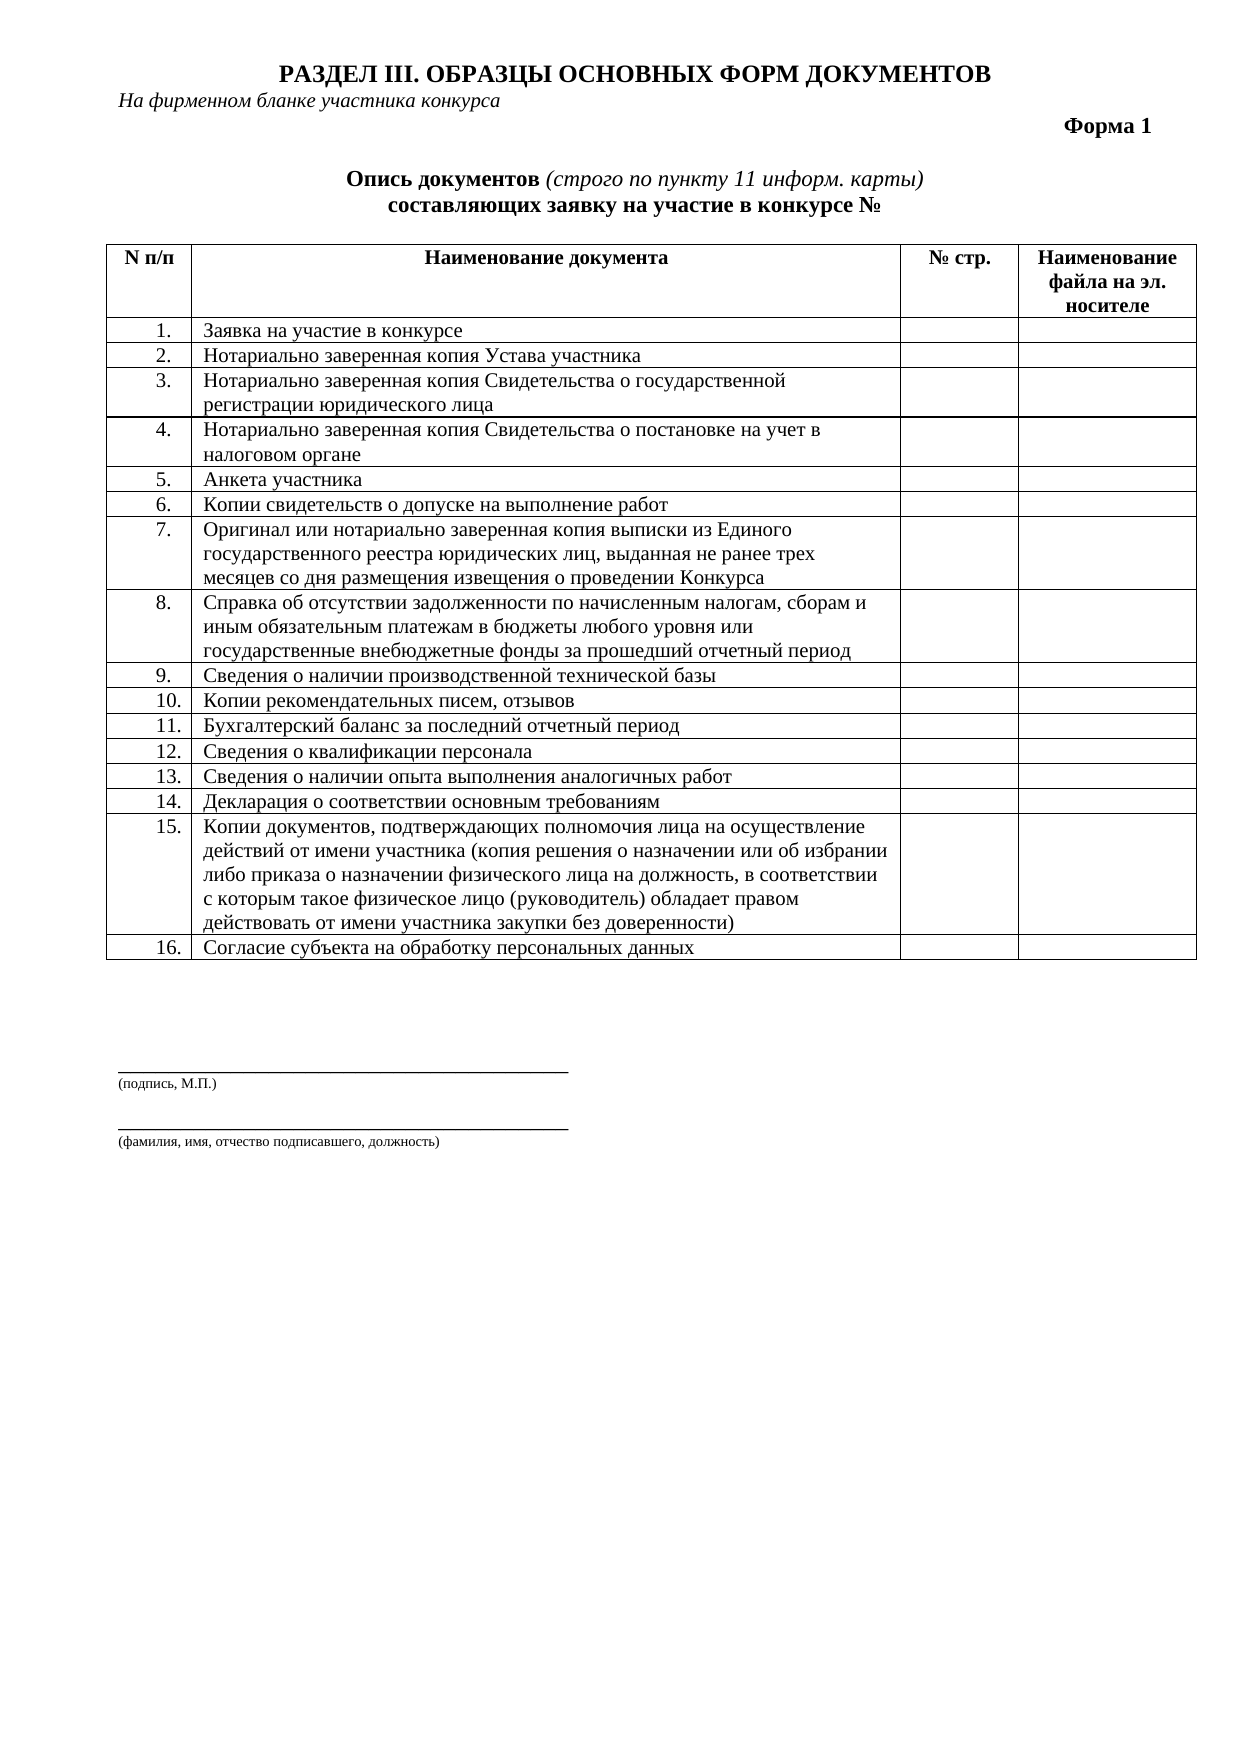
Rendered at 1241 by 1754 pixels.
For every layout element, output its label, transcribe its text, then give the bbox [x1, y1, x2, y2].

table_cell [901, 343, 1018, 367]
table_cell [107, 517, 191, 589]
table_cell [901, 368, 1018, 416]
table_cell [901, 517, 1018, 589]
table_cell [107, 935, 191, 959]
table_cell [1019, 688, 1196, 712]
table_header Наименование документа [192, 245, 900, 317]
table_cell [901, 492, 1018, 516]
text ____________________________________ [118, 1047, 1152, 1075]
table_cell [1019, 318, 1196, 342]
table_cell [107, 318, 191, 342]
table_cell [1019, 517, 1196, 589]
text (фамилия, имя, отчество подписавшего, должность) [118, 1133, 1152, 1162]
table_cell [901, 418, 1018, 466]
table_cell [1019, 368, 1196, 416]
table_cell Декларация о соответствии основным требованиям [192, 789, 900, 813]
table_cell [901, 318, 1018, 342]
text Форма 1 [118, 112, 1152, 138]
table_cell [1019, 418, 1196, 466]
table_cell Нотариально заверенная копия Устава участника [192, 343, 900, 367]
table_cell [1019, 739, 1196, 763]
text Опись документов (строго по пункту 11 информ. карты) [118, 165, 1152, 191]
table_cell [901, 764, 1018, 788]
table_cell [901, 814, 1018, 934]
text На фирменном бланке участника конкурса [118, 88, 1152, 112]
table_cell Анкета участника [192, 467, 900, 491]
table_cell Бухгалтерский баланс за последний отчетный период [192, 714, 900, 737]
text РАЗДЕЛ III. ОБРАЗЦЫ ОСНОВНЫХ ФОРМ ДОКУМЕНТОВ [118, 59, 1152, 88]
table_cell [107, 688, 191, 712]
table_cell Копии документов, подтверждающих полномочия лица на осуществление действий от имени участника (копия решения о назначении или об избрании либо приказа о назначении физического лица на должность, в соответствии с которым такое физическое лицо (руководитель) обладает правом действовать от имени участника закупки без доверенности) [192, 814, 900, 934]
table_cell [1019, 590, 1196, 662]
table_cell [901, 714, 1018, 737]
table_header N п/п [107, 245, 191, 317]
table_cell [107, 368, 191, 416]
table_cell Сведения о наличии опыта выполнения аналогичных работ [192, 764, 900, 788]
table_cell [901, 688, 1018, 712]
table_cell Сведения о наличии производственной технической базы [192, 663, 900, 687]
table_cell [1019, 764, 1196, 788]
table_cell [1019, 814, 1196, 934]
table_cell [107, 467, 191, 491]
table_header № стр. [901, 245, 1018, 317]
table_cell [107, 814, 191, 934]
table_cell [1019, 343, 1196, 367]
table_cell [107, 418, 191, 466]
table_cell [1019, 714, 1196, 737]
table_cell [107, 663, 191, 687]
table_cell [107, 343, 191, 367]
text составляющих заявку на участие в конкурсе № [118, 191, 1152, 217]
table_cell Согласие субъекта на обработку персональных данных [192, 935, 900, 959]
table_cell [107, 492, 191, 516]
text (подпись, М.П.) [118, 1075, 1152, 1104]
table_cell Копии рекомендательных писем, отзывов [192, 688, 900, 712]
table_cell [1019, 492, 1196, 516]
table_cell Сведения о квалификации персонала [192, 739, 900, 763]
text ____________________________________ [118, 1104, 1152, 1133]
table_cell [901, 935, 1018, 959]
table_cell [107, 590, 191, 662]
table_cell Нотариально заверенная копия Свидетельства о государственной регистрации юридического лица [192, 368, 900, 416]
table_cell [901, 663, 1018, 687]
table_cell [1019, 935, 1196, 959]
table_cell [1019, 467, 1196, 491]
table_cell Нотариально заверенная копия Свидетельства о постановке на учет в налоговом органе [192, 418, 900, 466]
table_cell Заявка на участие в конкурсе [192, 318, 900, 342]
table_header Наименование файла на эл. носителе [1019, 245, 1196, 317]
table_cell Справка об отсутствии задолженности по начисленным налогам, сборам и иным обязательным платежам в бюджеты любого уровня или государственные внебюджетные фонды за прошедший отчетный период [192, 590, 900, 662]
table_cell [901, 467, 1018, 491]
table_cell [901, 590, 1018, 662]
table_cell [1019, 663, 1196, 687]
table_cell [901, 789, 1018, 813]
table_cell [901, 739, 1018, 763]
table_cell Копии свидетельств о допуске на выполнение работ [192, 492, 900, 516]
table_cell Оригинал или нотариально заверенная копия выписки из Единого государственного реестра юридических лиц, выданная не ранее трех месяцев со дня размещения извещения о проведении Конкурса [192, 517, 900, 589]
table_cell [107, 739, 191, 763]
table_cell [107, 714, 191, 737]
table_cell [107, 764, 191, 788]
table_cell [107, 789, 191, 813]
table_cell [1019, 789, 1196, 813]
